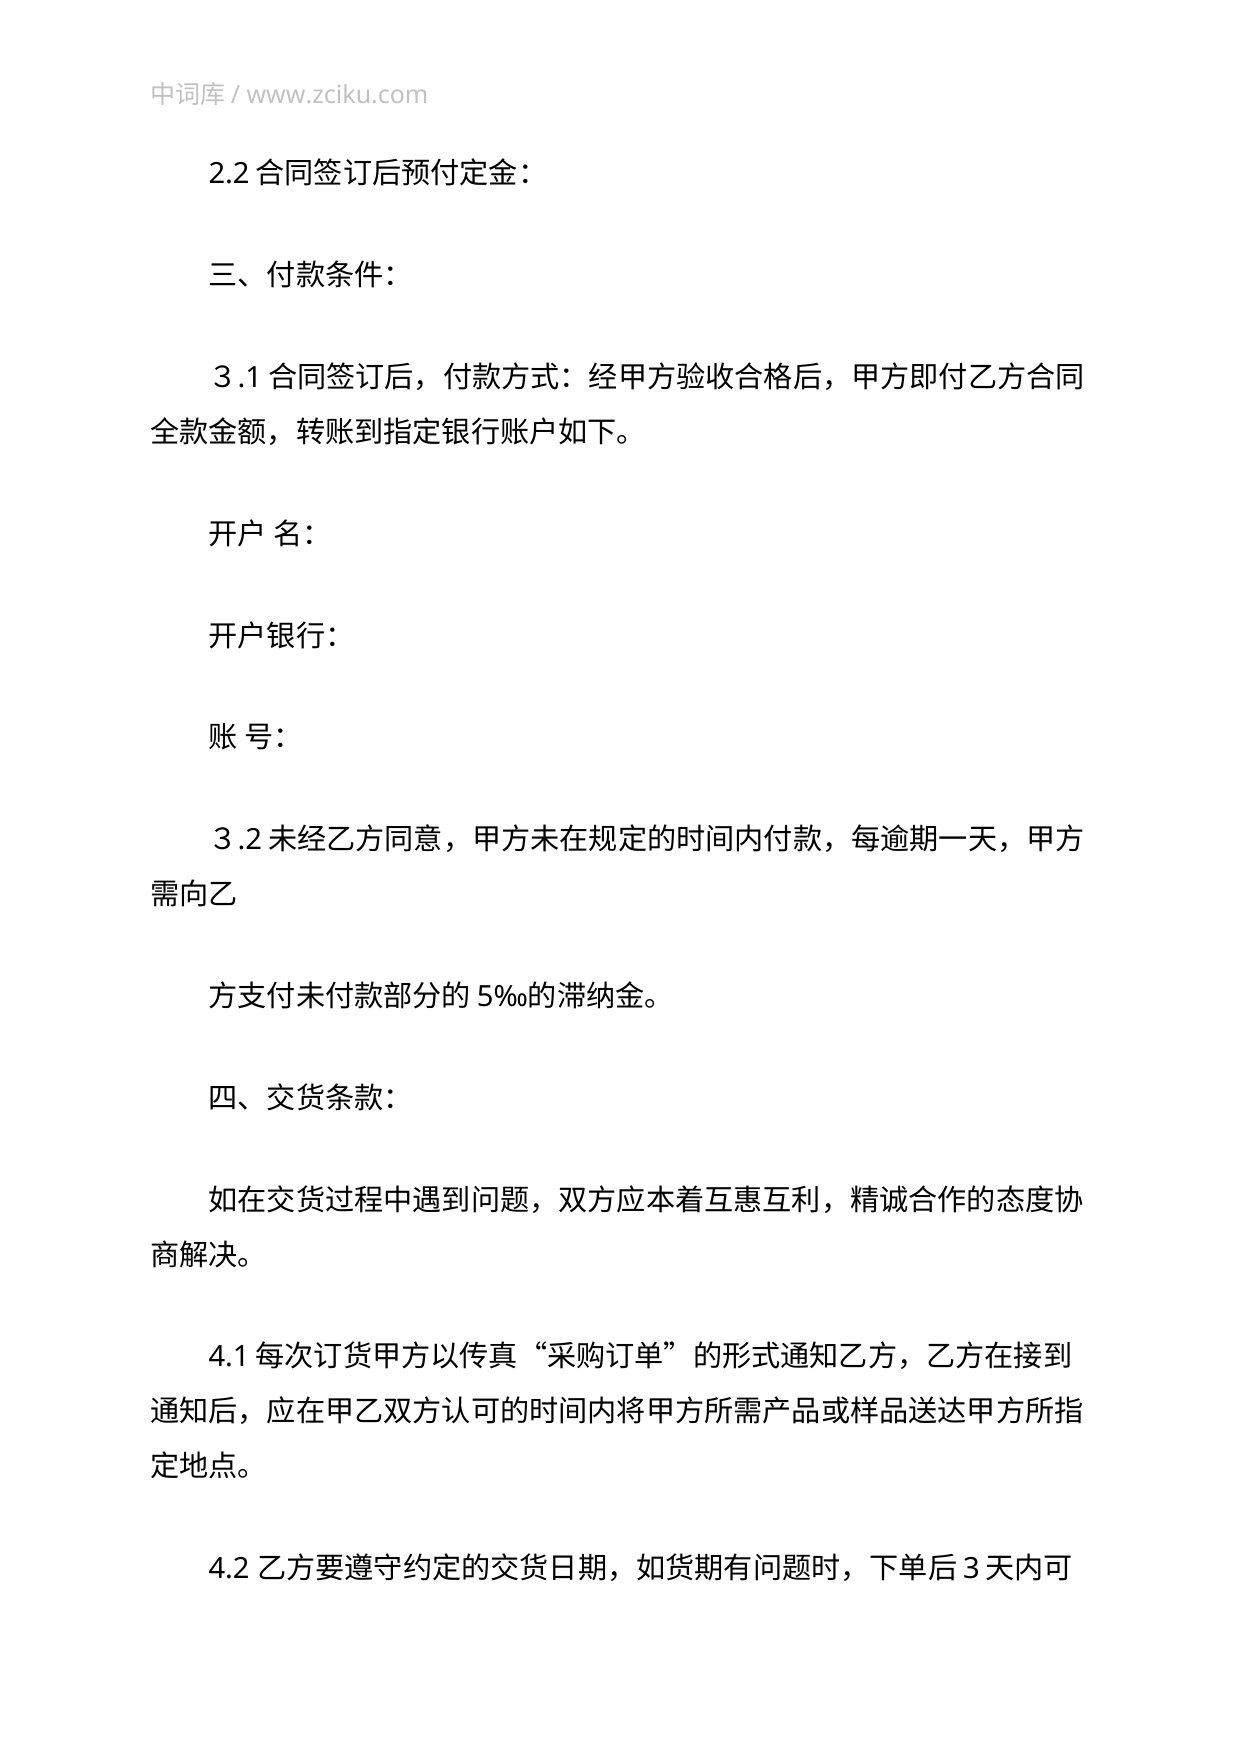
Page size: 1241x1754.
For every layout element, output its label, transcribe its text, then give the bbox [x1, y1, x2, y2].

text 4.1每次订货甲方以传真“采购订单”的形式通知乙方，乙方在接到通知后，应在甲乙双方认可的时间内将甲方所需产品或样品送达甲方所指定地点。 [150, 1333, 1090, 1485]
text 账 号： [150, 714, 1090, 756]
text ３.2未经乙方同意，甲方未在规定的时间内付款，每逾期一天，甲方需向乙 [150, 816, 1090, 913]
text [150, 1545, 1090, 1587]
text 三、付款条件： [150, 252, 1090, 294]
text 四、交货条款： [150, 1074, 1090, 1117]
text ３.1合同签订后，付款方式：经甲方验收合格后，甲方即付乙方合同全款金额，转账到指定银行账户如下。 [150, 354, 1090, 451]
text 开户银行： [150, 612, 1090, 654]
text 方支付未付款部分的5‰的滞纳金。 [150, 973, 1090, 1015]
text 如在交货过程中遇到问题，双方应本着互惠互利，精诚合作的态度协商解决。 [150, 1176, 1090, 1273]
text 开户 名： [150, 511, 1090, 553]
text 2.2合同签订后预付定金： [150, 150, 1090, 192]
